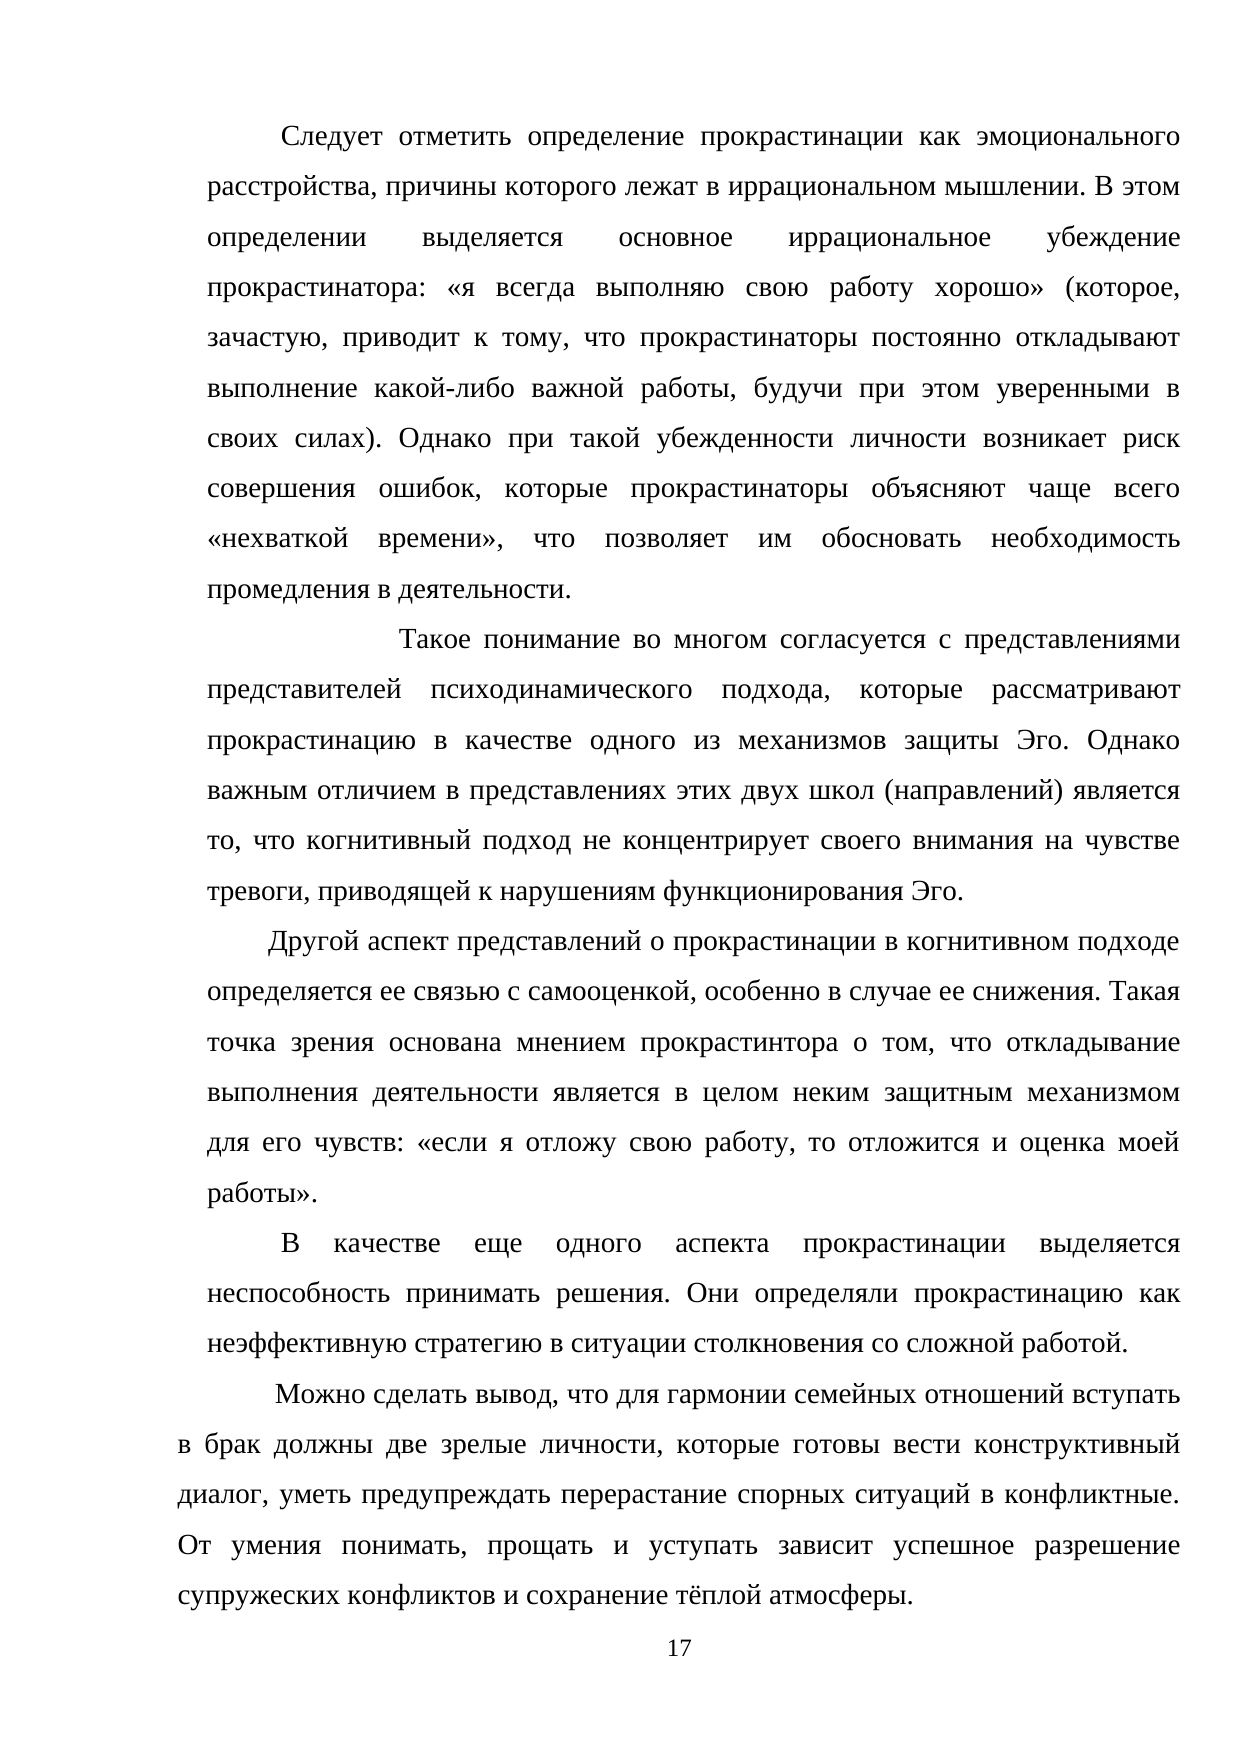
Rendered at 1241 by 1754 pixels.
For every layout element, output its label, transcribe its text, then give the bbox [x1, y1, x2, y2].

text В качестве еще одного аспекта прокрастинации выделяется неспособность принимать решения. Они определяли прокрастинацию как неэффективную стратегию в ситуации столкновения со сложной работой. [207, 1225, 1181, 1359]
text Можно сделать вывод, что для гармонии семейных отношений вступать в брак должны две зрелые личности, которые готовы вести конструктивный диалог, уметь предупреждать перерастание спорных ситуаций в конфликтные. От умения понимать, прощать и уступать зависит успешное разрешение супружеских конфликтов и сохранение тёплой атмосферы. [177, 1376, 1181, 1611]
text Следует отметить определение прокрастинации как эмоционального расстройства, причины которого лежат в иррациональном мышлении. В этом определении выделяется основное иррациональное убеждение прокрастинатора: «я всегда выполняю свою работу хорошо» (которое, зачастую, приводит к тому, что прокрастинаторы постоянно откладывают выполнение какой-либо важной работы, будучи при этом уверенными в своих силах). Однако при такой убежденности личности возникает риск совершения ошибок, которые прокрастинаторы объясняют чаще всего «нехваткой времени», что позволяет им обосновать необходимость промедления в деятельности. Такое понимание во многом согласуется с представлениями представителей психодинамического подхода, которые рассматривают прокрастинацию в качестве одного из механизмов защиты Эго. Однако важным отличием в представлениях этих двух школ (направлений) является то, что когнитивный подход не концентрирует своего внимания на чувстве тревоги, приводящей к нарушениям функционирования Эго. Другой аспект представлений о прокрастинации в когнитивном подходе определяется ее связью с самооценкой, особенно в случае ее снижения. Такая точка зрения основана мнением прокрастинтора о том, что откладывание выполнения деятельности является в целом неким защитным механизмом для его чувств: «если я отложу свою работу, то отложится и оценка моей работы». [207, 118, 1181, 1208]
